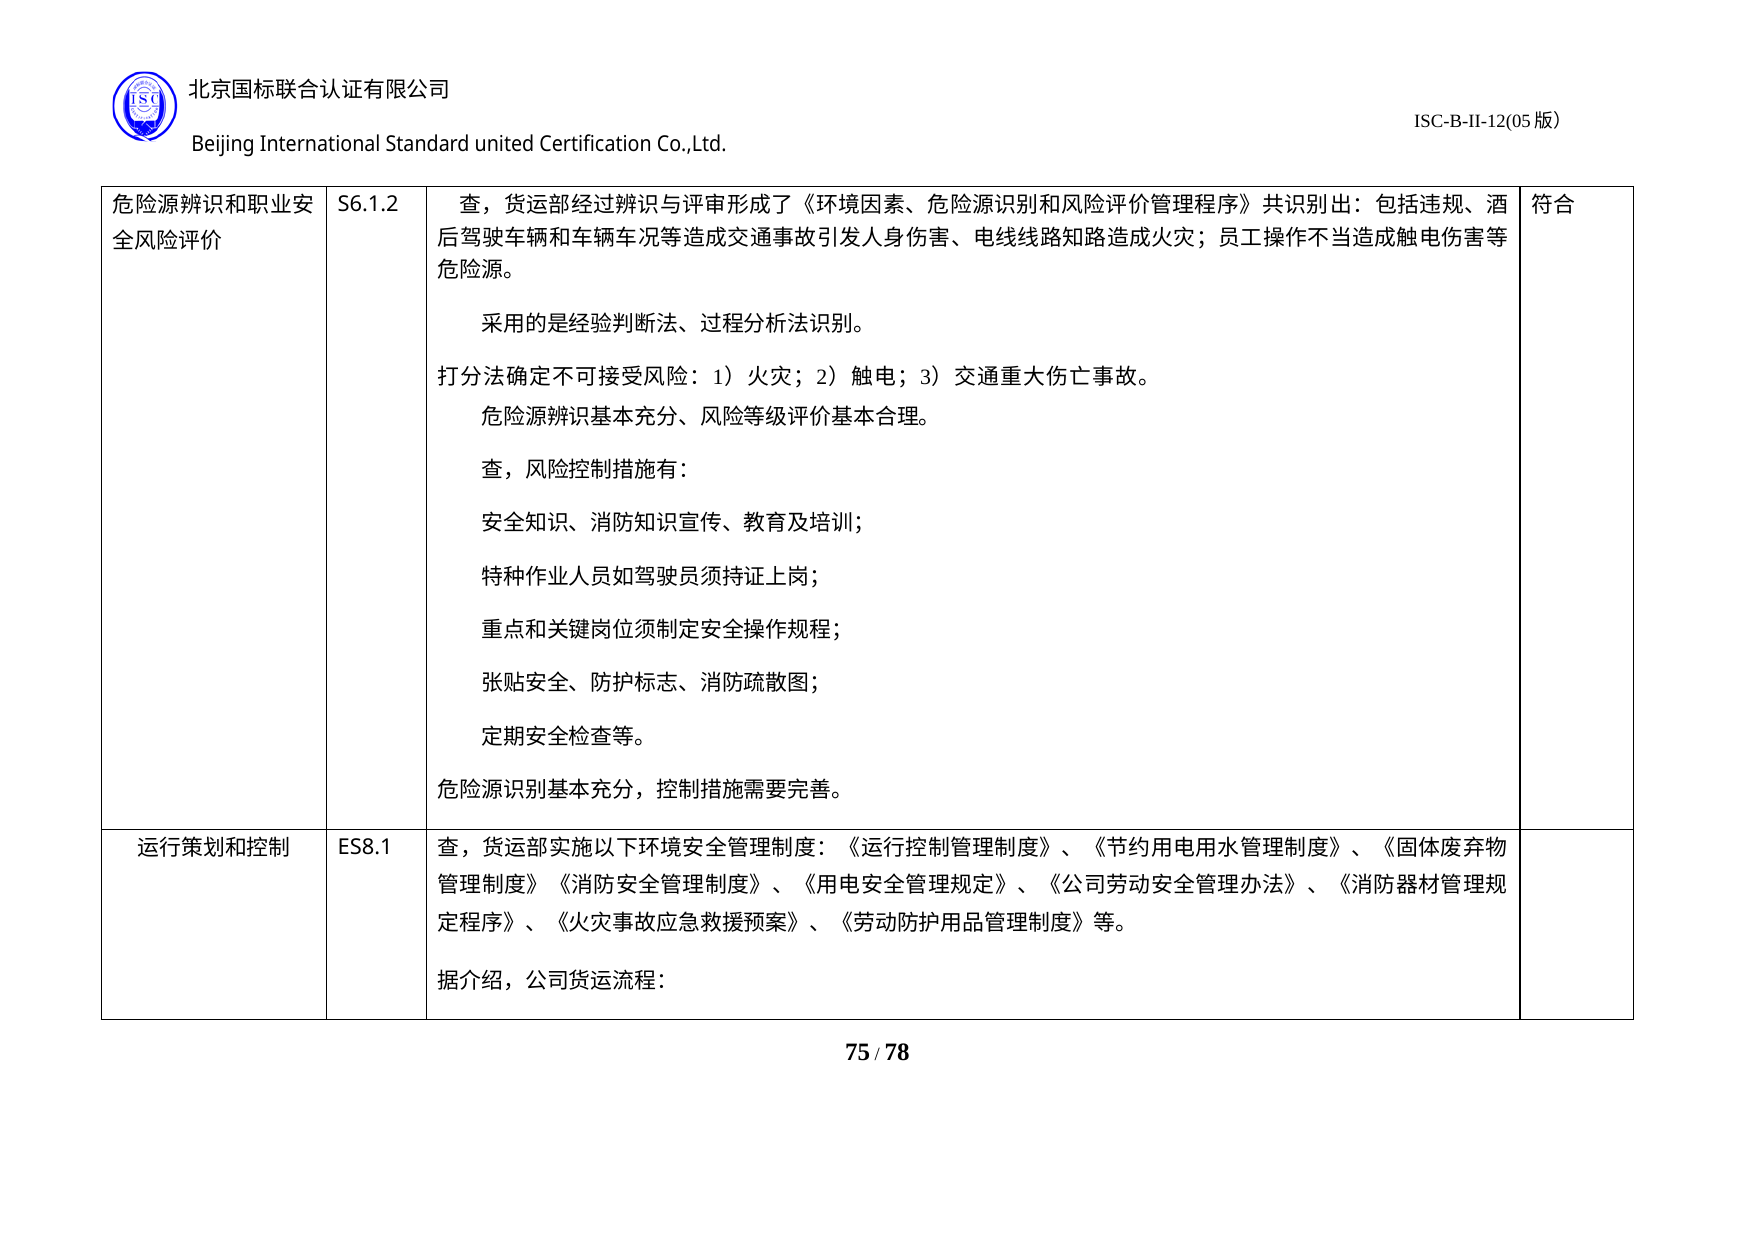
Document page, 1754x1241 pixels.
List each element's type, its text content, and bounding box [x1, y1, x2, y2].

table_cell 符合 [1521, 187, 1633, 829]
picture [112, 71, 180, 140]
table_cell 查，货运部经过辨识与评审形成了《环境因素、危险源识别和风险评价管理程序》共识别出：包括违规、酒后驾驶车辆和车辆车况等造成交通事故引发人身伤害、电线线路知路造成火灾；员工操作不当造成触电伤害等危险源。 采用的是经验判断法、过程分析法识别。 打分法确定不可接受风险：1）火灾；2）触电；3）交通重大伤亡事故。 危险源辨识基本充分、风险等级评价基本合理。 查，风险控制措施有： 安全知识、消防知识宣传、教育及培训； 特种作业人员如驾驶员须持证上岗； 重点和关键岗位须制定安全操作规程； 张贴安全、防护标志、消防疏散图； 定期安全检查等。 危险源识别基本充分，控制措施需要完善。 [427, 187, 1519, 829]
table_cell 危险源辨识和职业安全风险评价 [102, 187, 326, 829]
table_cell N [1521, 830, 1633, 1019]
table_cell 运行策划和控制 [102, 830, 326, 1019]
table_cell S6.1.2 [327, 187, 426, 829]
table_cell ES8.1 [327, 830, 426, 1019]
